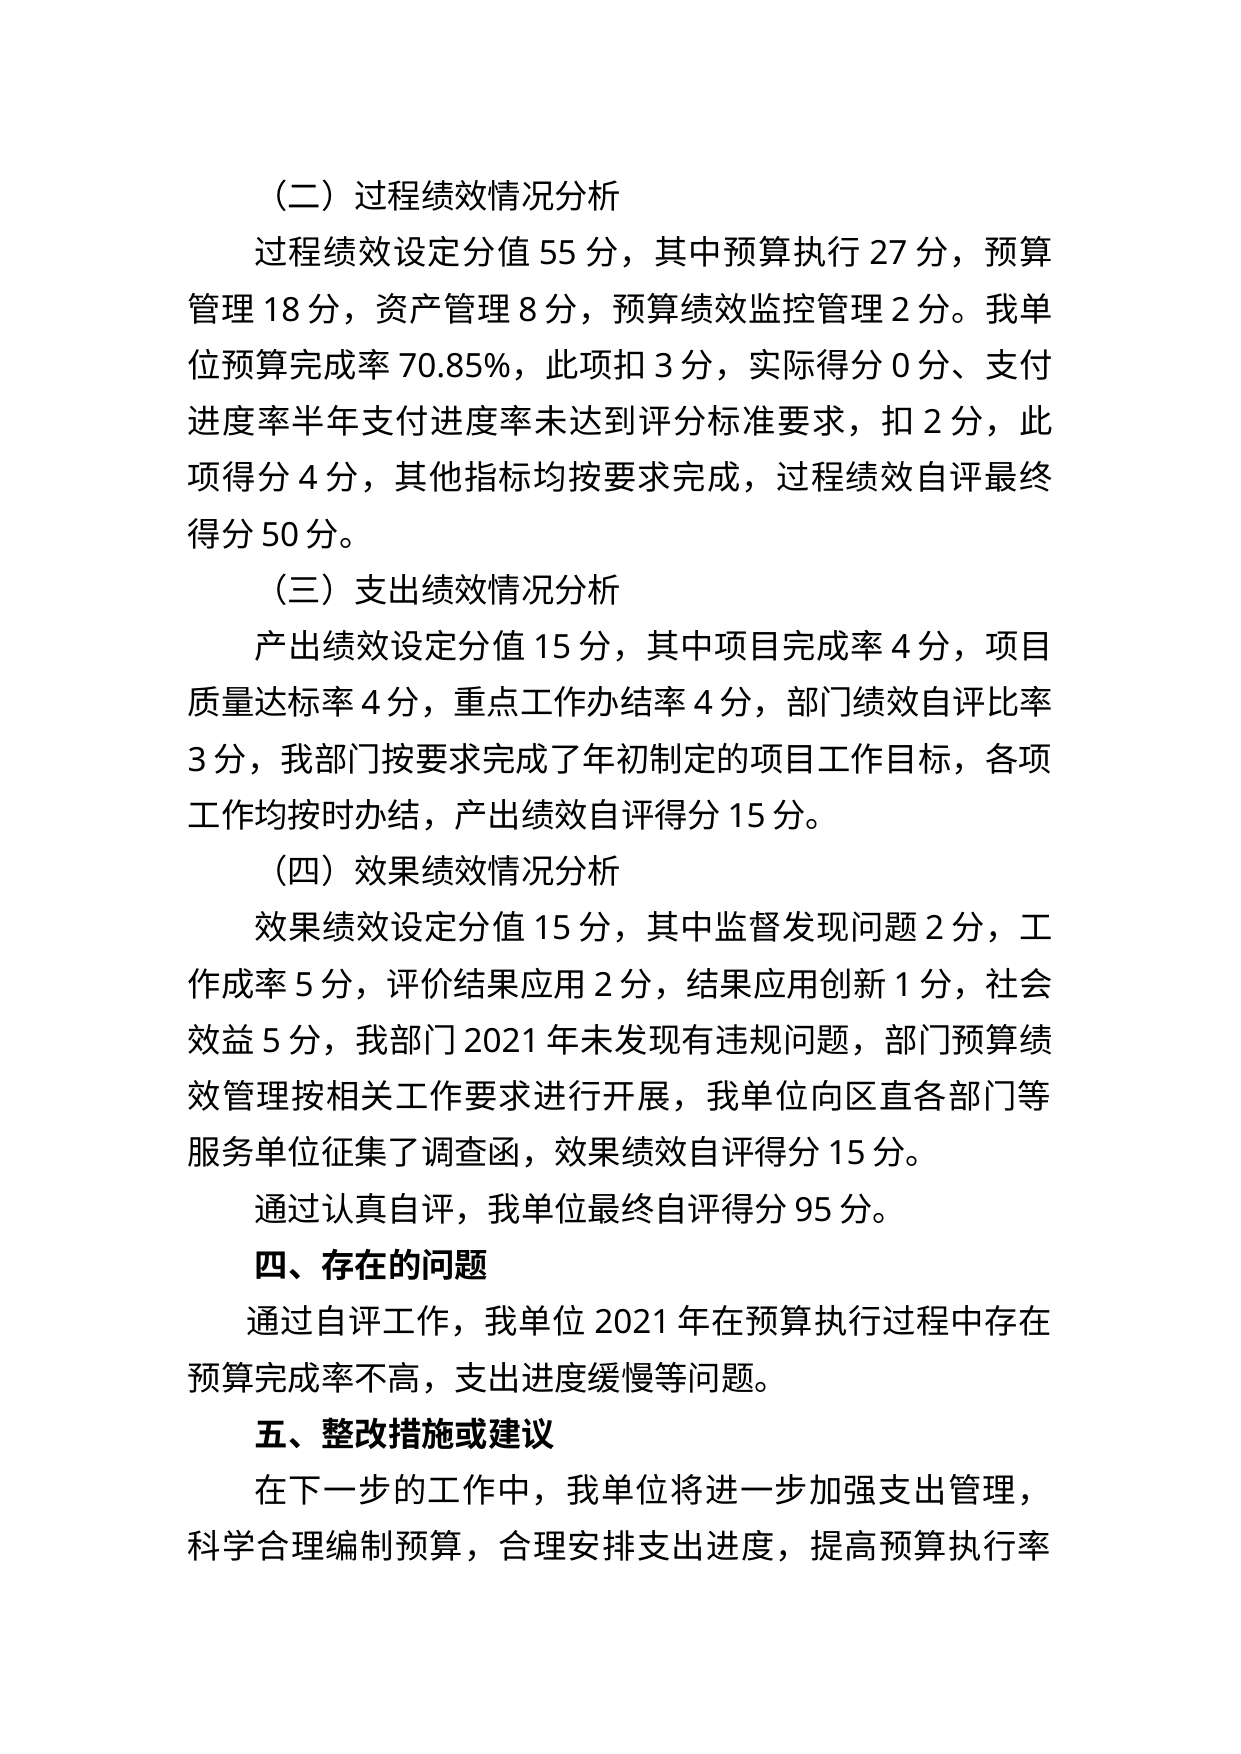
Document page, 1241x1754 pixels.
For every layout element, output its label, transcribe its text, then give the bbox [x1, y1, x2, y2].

list 整改措施或建议 [187, 1399, 1053, 1456]
text （四）效果绩效情况分析 [187, 837, 1053, 893]
list 存在的问题 [187, 1231, 1053, 1287]
text 效果绩效设定分值15分，其中监督发现问题2分，工作成率5分，评价结果应用2分，结果应用创新1分，社会效益5分，我部门2021年未发现有违规问题，部门预算绩效管理按相关工作要求进行开展，我单位向区直各部门等服务单位征集了调查函，效果绩效自评得分15分。 [187, 893, 1053, 1174]
text （三）支出绩效情况分析 [187, 556, 1053, 612]
text （二）过程绩效情况分析 [187, 162, 1053, 218]
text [187, 1456, 1053, 1568]
text 过程绩效设定分值55分，其中预算执行27分，预算管理18分，资产管理8分，预算绩效监控管理2分。我单位预算完成率70.85%，此项扣3分，实际得分0分、支付进度率半年支付进度率未达到评分标准要求，扣2分，此项得分4分，其他指标均按要求完成，过程绩效自评最终得分50分。 [187, 218, 1053, 556]
text 产出绩效设定分值15分，其中项目完成率4分，项目质量达标率4分，重点工作办结率4分，部门绩效自评比率3分，我部门按要求完成了年初制定的项目工作目标，各项工作均按时办结，产出绩效自评得分15分。 [187, 612, 1053, 837]
text 通过认真自评，我单位最终自评得分95分。 [187, 1174, 1053, 1231]
text 通过自评工作，我单位2021年在预算执行过程中存在预算完成率不高，支出进度缓慢等问题。 [187, 1287, 1053, 1399]
